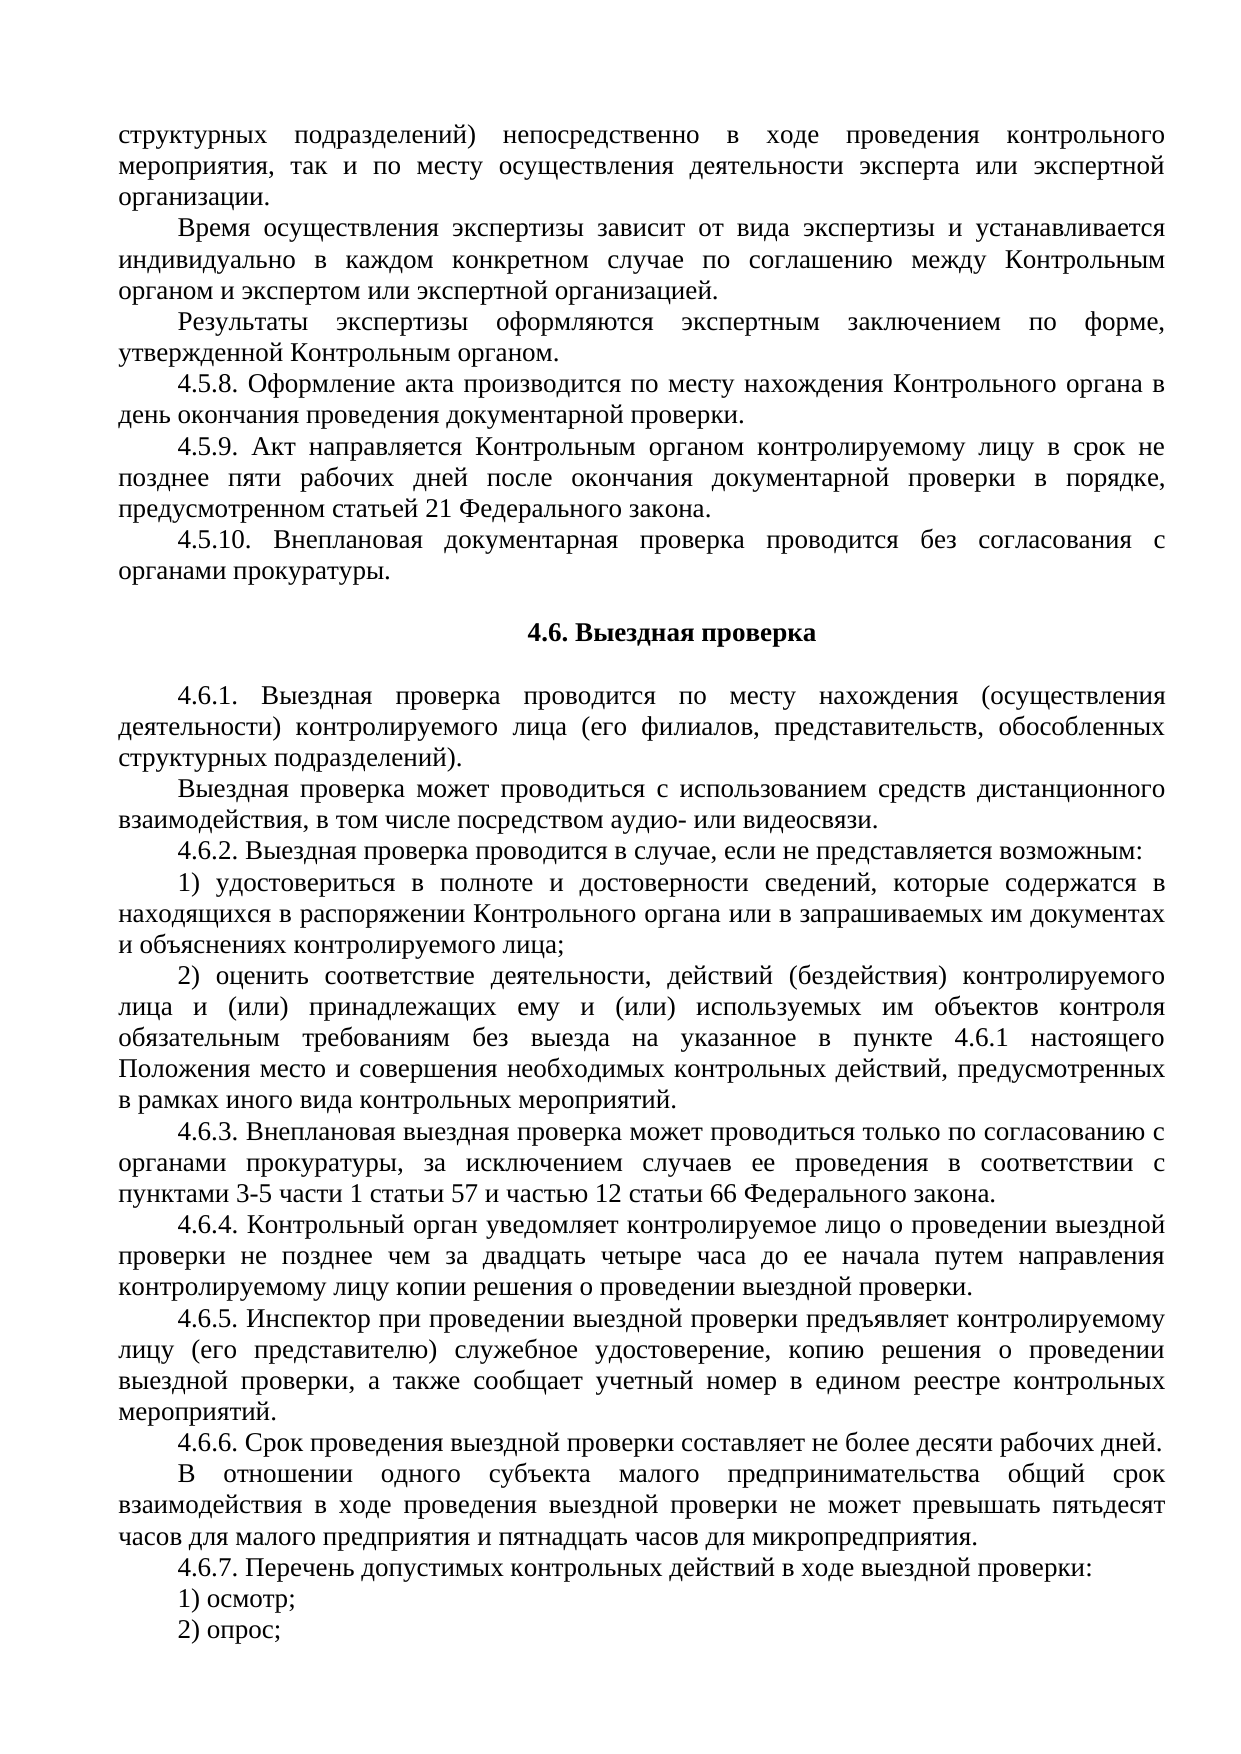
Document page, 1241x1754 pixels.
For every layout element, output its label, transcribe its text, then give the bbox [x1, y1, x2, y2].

list 4.6.1. Выездная проверка проводится по месту нахождения (осуществления деятельности) контролируемого лица (его филиалов, представительств, обособленных структурных подразделений). [118, 679, 1167, 772]
text 4.6.4. Контрольный орган уведомляет контролируемое лицо о проведении выездной проверки не позднее чем за двадцать четыре часа до ее начала путем направления контролируемому лицу копии решения о проведении выездной проверки. [118, 1208, 1167, 1302]
text Время осуществления экспертизы зависит от вида экспертизы и устанавливается индивидуально в каждом конкретном случае по соглашению между Контрольным органом и экспертом или экспертной организацией. [118, 212, 1167, 305]
text 1) осмотр; [118, 1582, 1167, 1613]
text 2) опрос; [118, 1613, 1167, 1644]
list 4.6.6. Срок проведения выездной проверки составляет не более десяти рабочих дней. [118, 1426, 1167, 1457]
list 4.5.10. Внеплановая документарная проверка проводится без согласования с органами прокуратуры. [118, 523, 1167, 585]
list 4.6.5. Инспектор при проведении выездной проверки предъявляет контролируемому лицу (его представителю) служебное удостоверение, копию решения о проведении выездной проверки, а также сообщает учетный номер в едином реестре контрольных мероприятий. [118, 1302, 1167, 1426]
text 4.6.3. Внеплановая выездная проверка может проводиться только по согласованию с органами прокуратуры, за исключением случаев ее проведения в соответствии с пунктами 3-5 части 1 статьи 57 и частью 12 статьи 66 Федерального закона. [118, 1115, 1167, 1208]
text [118, 118, 1167, 212]
list 4.6.2. Выездная проверка проводится в случае, если не представляется возможным: [118, 834, 1167, 866]
text 2) оценить соответствие деятельности, действий (бездействия) контролируемого лица и (или) принадлежащих ему и (или) используемых им объектов контроля обязательным требованиям без выезда на указанное в пункте 4.6.1 настоящего Положения место и совершения необходимых контрольных действий, предусмотренных в рамках иного вида контрольных мероприятий. [118, 959, 1167, 1115]
text Выездная проверка может проводиться с использованием средств дистанционного взаимодействия, в том числе посредством аудио- или видеосвязи. [118, 772, 1167, 834]
text Результаты экспертизы оформляются экспертным заключением по форме, утвержденной Контрольным органом. [118, 305, 1167, 367]
list В отношении одного субъекта малого предпринимательства общий срок взаимодействия в ходе проведения выездной проверки не может превышать пятьдесят часов для малого предприятия и пятнадцать часов для микропредприятия. [118, 1457, 1167, 1551]
text 1) удостовериться в полноте и достоверности сведений, которые содержатся в находящихся в распоряжении Контрольного органа или в запрашиваемых им документах и объяснениях контролируемого лица; [118, 866, 1167, 959]
text 4.5.8. Оформление акта производится по месту нахождения Контрольного органа в день окончания проведения документарной проверки. [118, 367, 1167, 429]
list 4.6. Выездная проверка [118, 616, 1167, 648]
text 4.5.9. Акт направляется Контрольным органом контролируемому лицу в срок не позднее пяти рабочих дней после окончания документарной проверки в порядке, предусмотренном статьей 21 Федерального закона. [118, 429, 1167, 523]
text 4.6.7. Перечень допустимых контрольных действий в ходе выездной проверки: [118, 1551, 1167, 1582]
